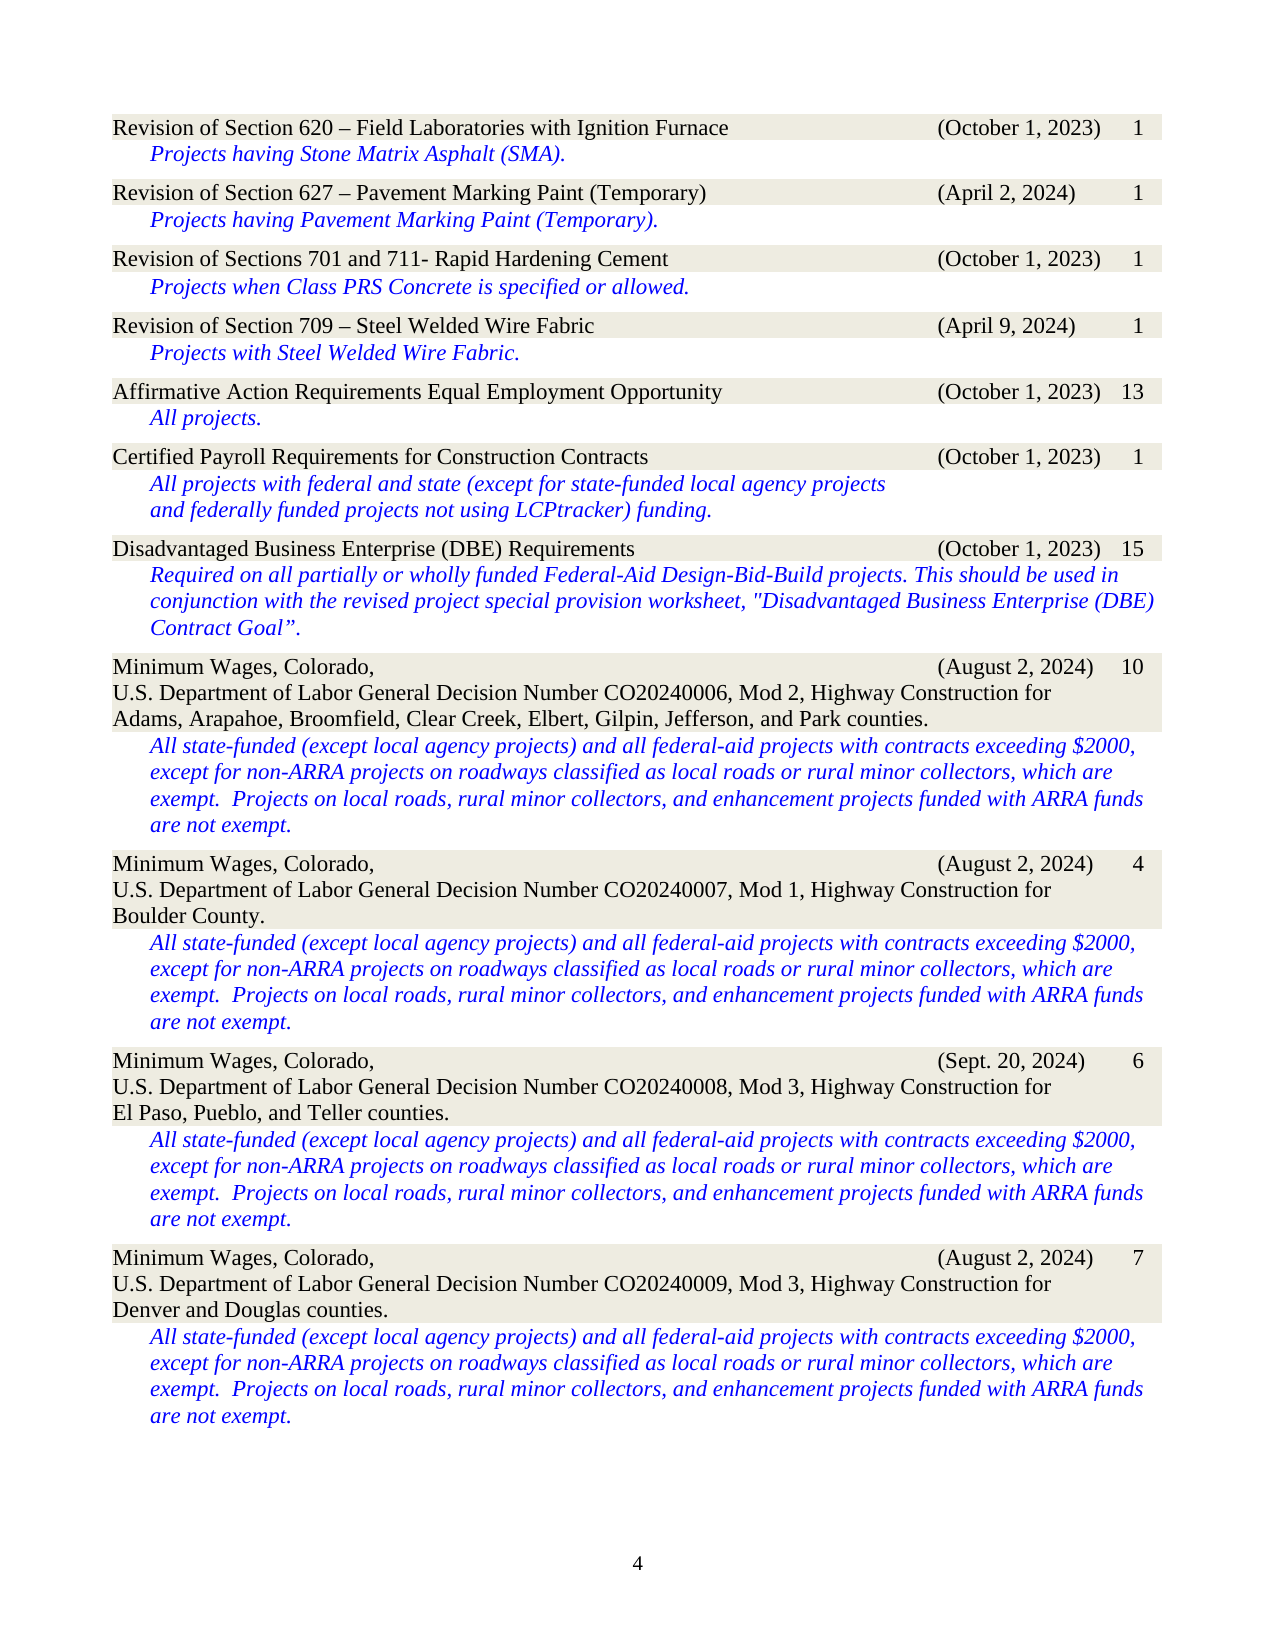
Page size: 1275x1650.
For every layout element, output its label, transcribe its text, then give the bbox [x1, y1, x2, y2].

text Affirmative Action Requirements Equal Employment Opportunity (October 1, 2023) 13 [112, 378, 1162, 404]
text All projects with federal and state (except for state-funded local agency projects [150, 470, 1162, 496]
text Minimum Wages, Colorado, (August 2, 2024) 10 [112, 653, 1162, 679]
text Projects with Steel Welded Wire Fabric. [150, 338, 918, 366]
text U.S. Department of Labor General Decision Number CO20240008, Mod 3, Highway Construction for [112, 1073, 1162, 1099]
text Revision of Sections 701 and 711- Rapid Hardening Cement (October 1, 2023) 1 [112, 245, 1162, 272]
text and federally funded projects not using LCPtracker) funding. [150, 496, 1162, 522]
text Certified Payroll Requirements for Construction Contracts (October 1, 2023) 1 [112, 443, 1162, 470]
text Projects having Pavement Marking Paint (Temporary). [150, 205, 918, 233]
text U.S. Department of Labor General Decision Number CO20240007, Mod 1, Highway Construction for [112, 876, 1162, 902]
text Minimum Wages, Colorado, (Sept. 20, 2024) 6 [112, 1047, 1162, 1073]
text U.S. Department of Labor General Decision Number CO20240009, Mod 3, Highway Construction for [112, 1270, 1162, 1296]
text Revision of Section 627 – Pavement Marking Paint (Temporary) (April 2, 2024) 1 [112, 179, 1162, 205]
text El Paso, Pueblo, and Teller counties. [112, 1099, 1162, 1126]
text Projects having Stone Matrix Asphalt (SMA). [150, 140, 1162, 167]
text Adams, Arapahoe, Broomfield, Clear Creek, Elbert, Gilpin, Jefferson, and Park counties. [112, 706, 1162, 732]
text U.S. Department of Labor General Decision Number CO20240006, Mod 2, Highway Construction for [112, 679, 1162, 706]
text Minimum Wages, Colorado, (August 2, 2024) 7 [112, 1244, 1162, 1270]
text Required on all partially or wholly funded Federal-Aid Design-Bid-Build projects. This should be used in conjunction with the revised project special provision worksheet, "Disadvantaged Business Enterprise (DBE) Contract Goal”. [150, 561, 1162, 640]
text All projects. [150, 404, 1162, 431]
text Denver and Douglas counties. [112, 1296, 1162, 1323]
text Projects when Class PRS Concrete is specified or allowed. [150, 272, 918, 299]
text Disadvantaged Business Enterprise (DBE) Requirements (October 1, 2023) 15 [112, 535, 1162, 561]
text Revision of Section 709 – Steel Welded Wire Fabric (April 9, 2024) 1 [112, 312, 1162, 338]
text Revision of Section 620 – Field Laboratories with Ignition Furnace (October 1, 2023) 1 [112, 114, 1162, 140]
text Minimum Wages, Colorado, (August 2, 2024) 4 [112, 850, 1162, 876]
text Boulder County. [112, 902, 1162, 929]
